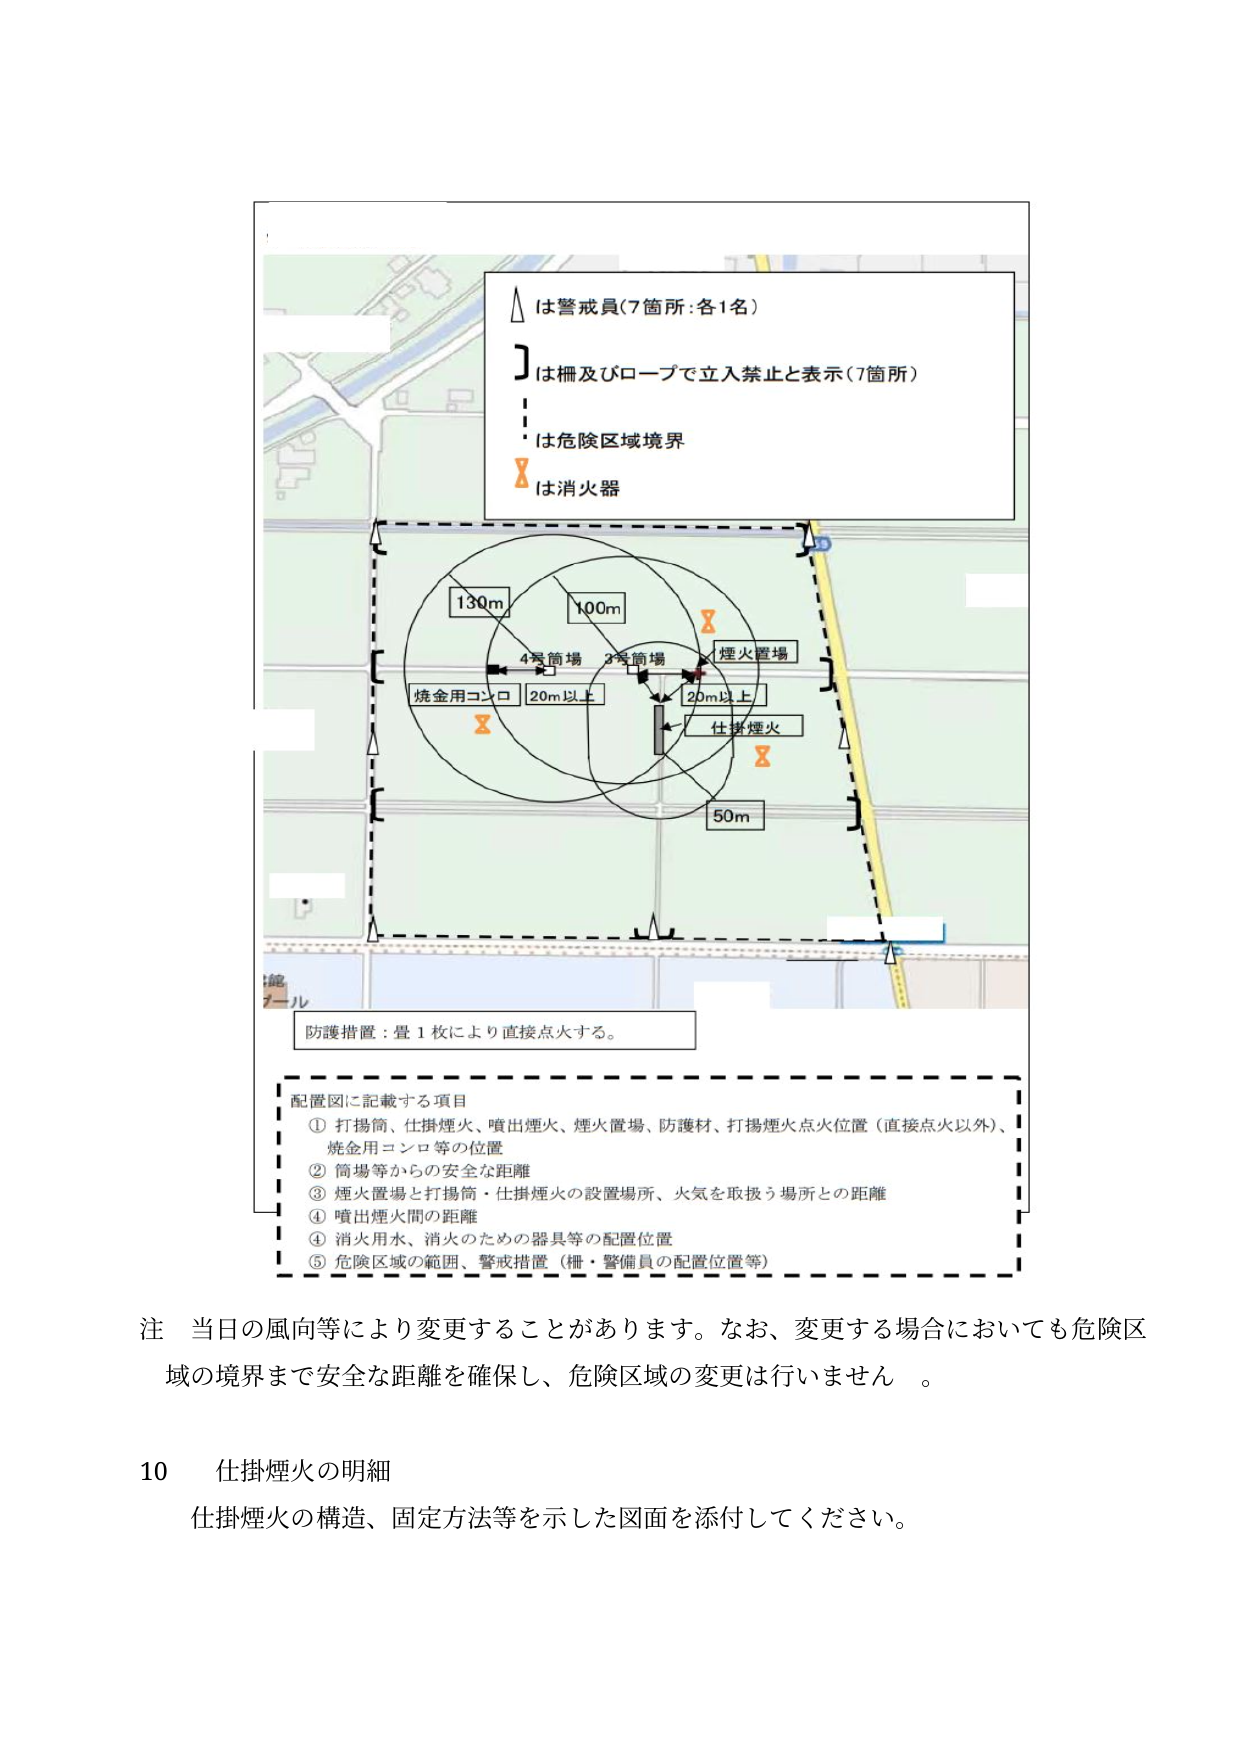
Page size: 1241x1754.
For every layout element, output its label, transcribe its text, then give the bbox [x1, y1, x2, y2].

text 注 当日の風向等により変更することがあります。なお、変更する場合においても危険区域の境界まで安全な距離を確保し、危険区域の変更は行いません。 [139, 1303, 1148, 1398]
picture [242, 190, 1042, 1285]
text 10 仕掛煙火の明細 [139, 1446, 1148, 1493]
text 仕掛煙火の構造、固定方法等を示した図面を添付してください。 [139, 1493, 1148, 1541]
